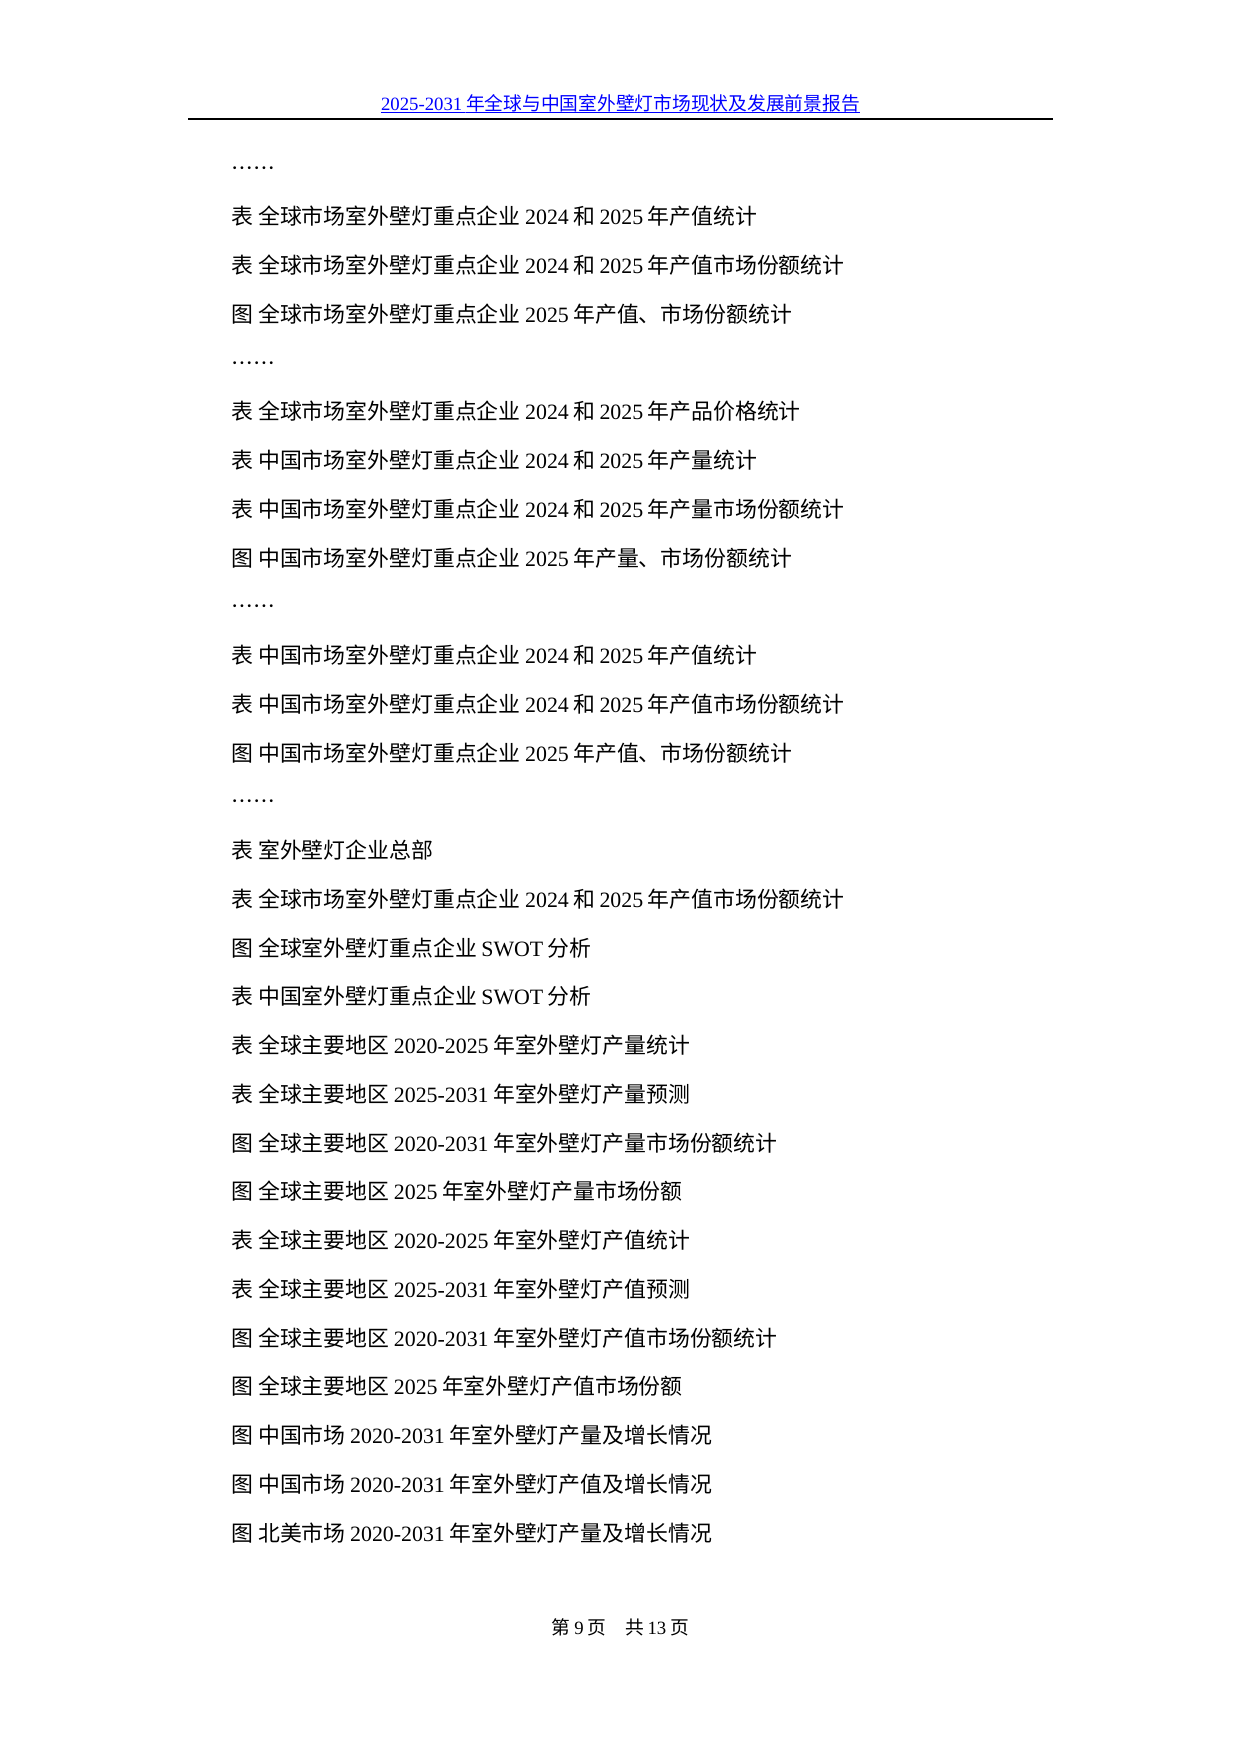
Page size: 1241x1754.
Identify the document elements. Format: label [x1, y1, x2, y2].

text [187, 150, 1053, 1548]
